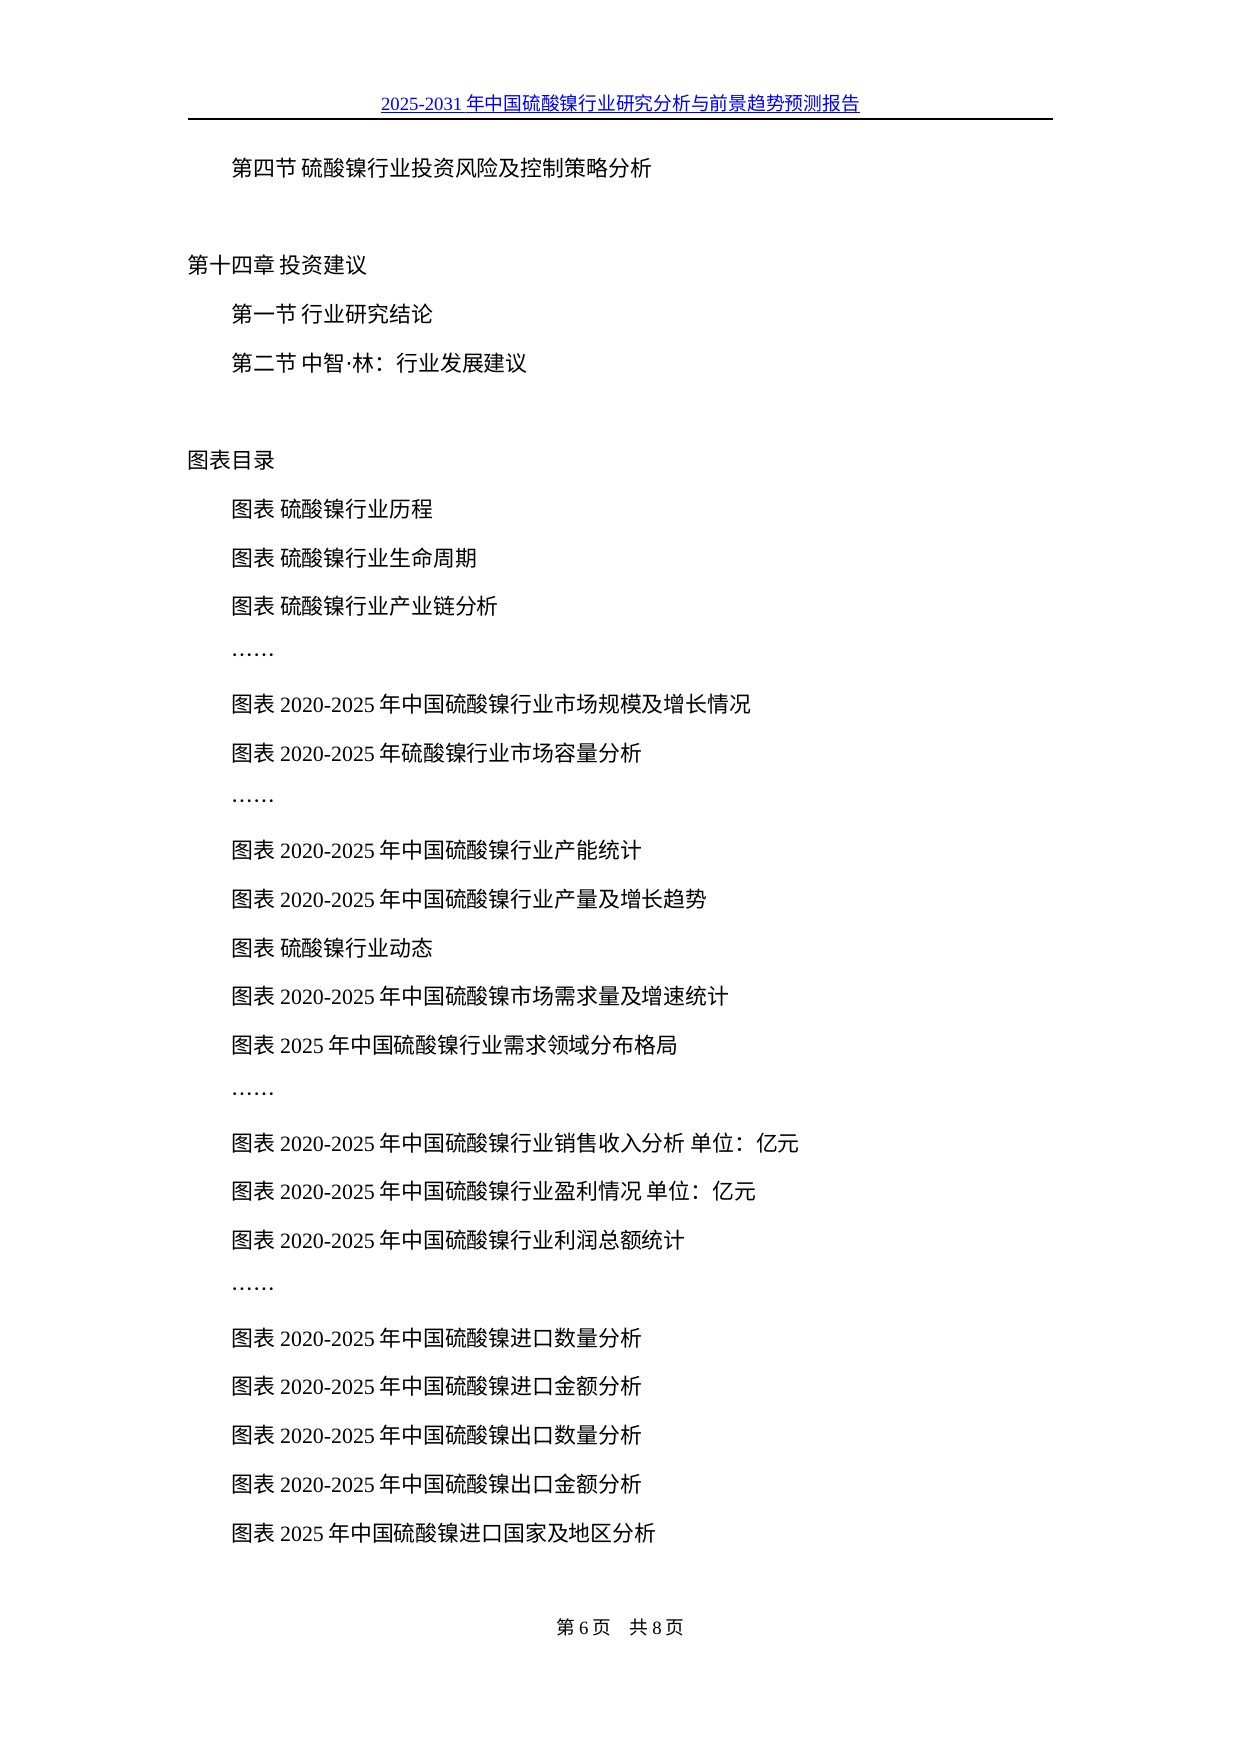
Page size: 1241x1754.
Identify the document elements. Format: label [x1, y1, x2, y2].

text [187, 150, 1053, 1548]
